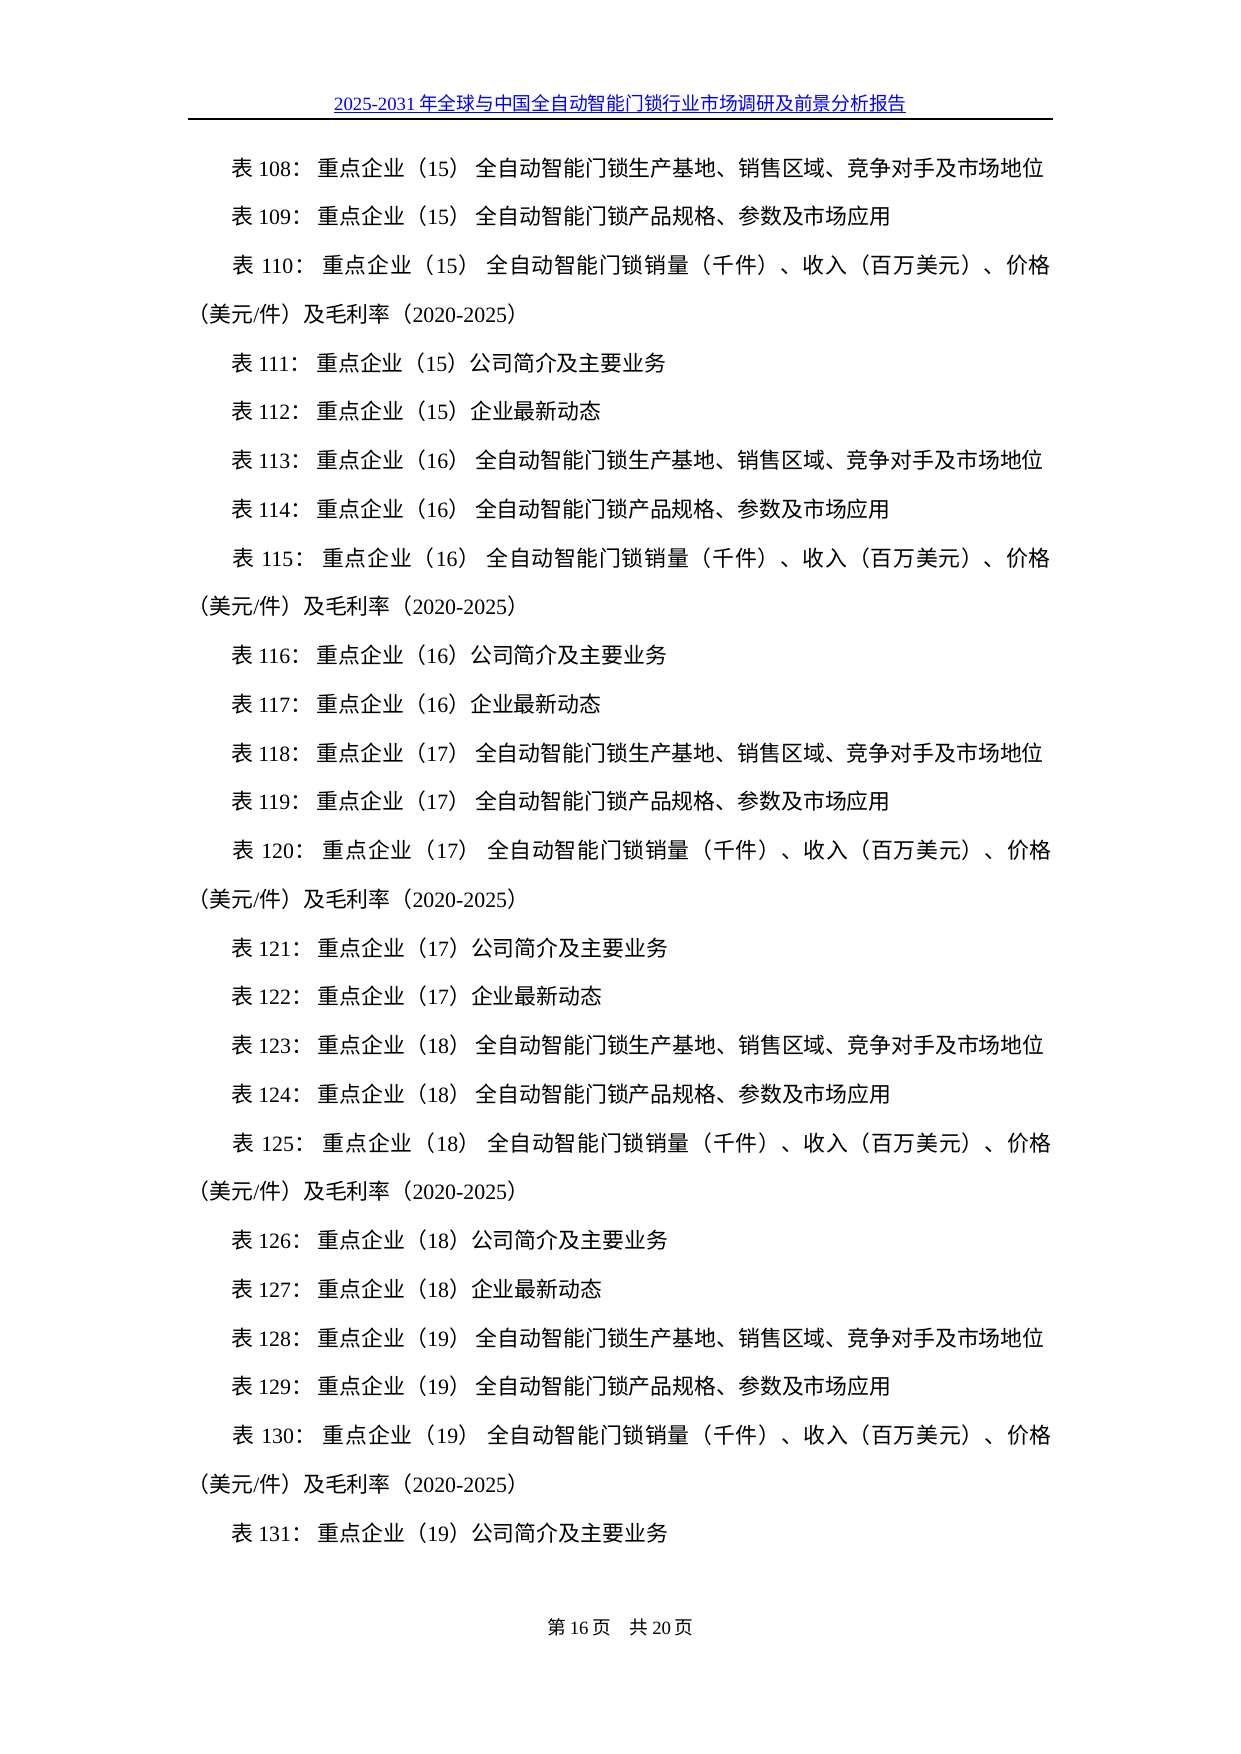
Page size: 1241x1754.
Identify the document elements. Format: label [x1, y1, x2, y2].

text [187, 150, 1053, 1548]
